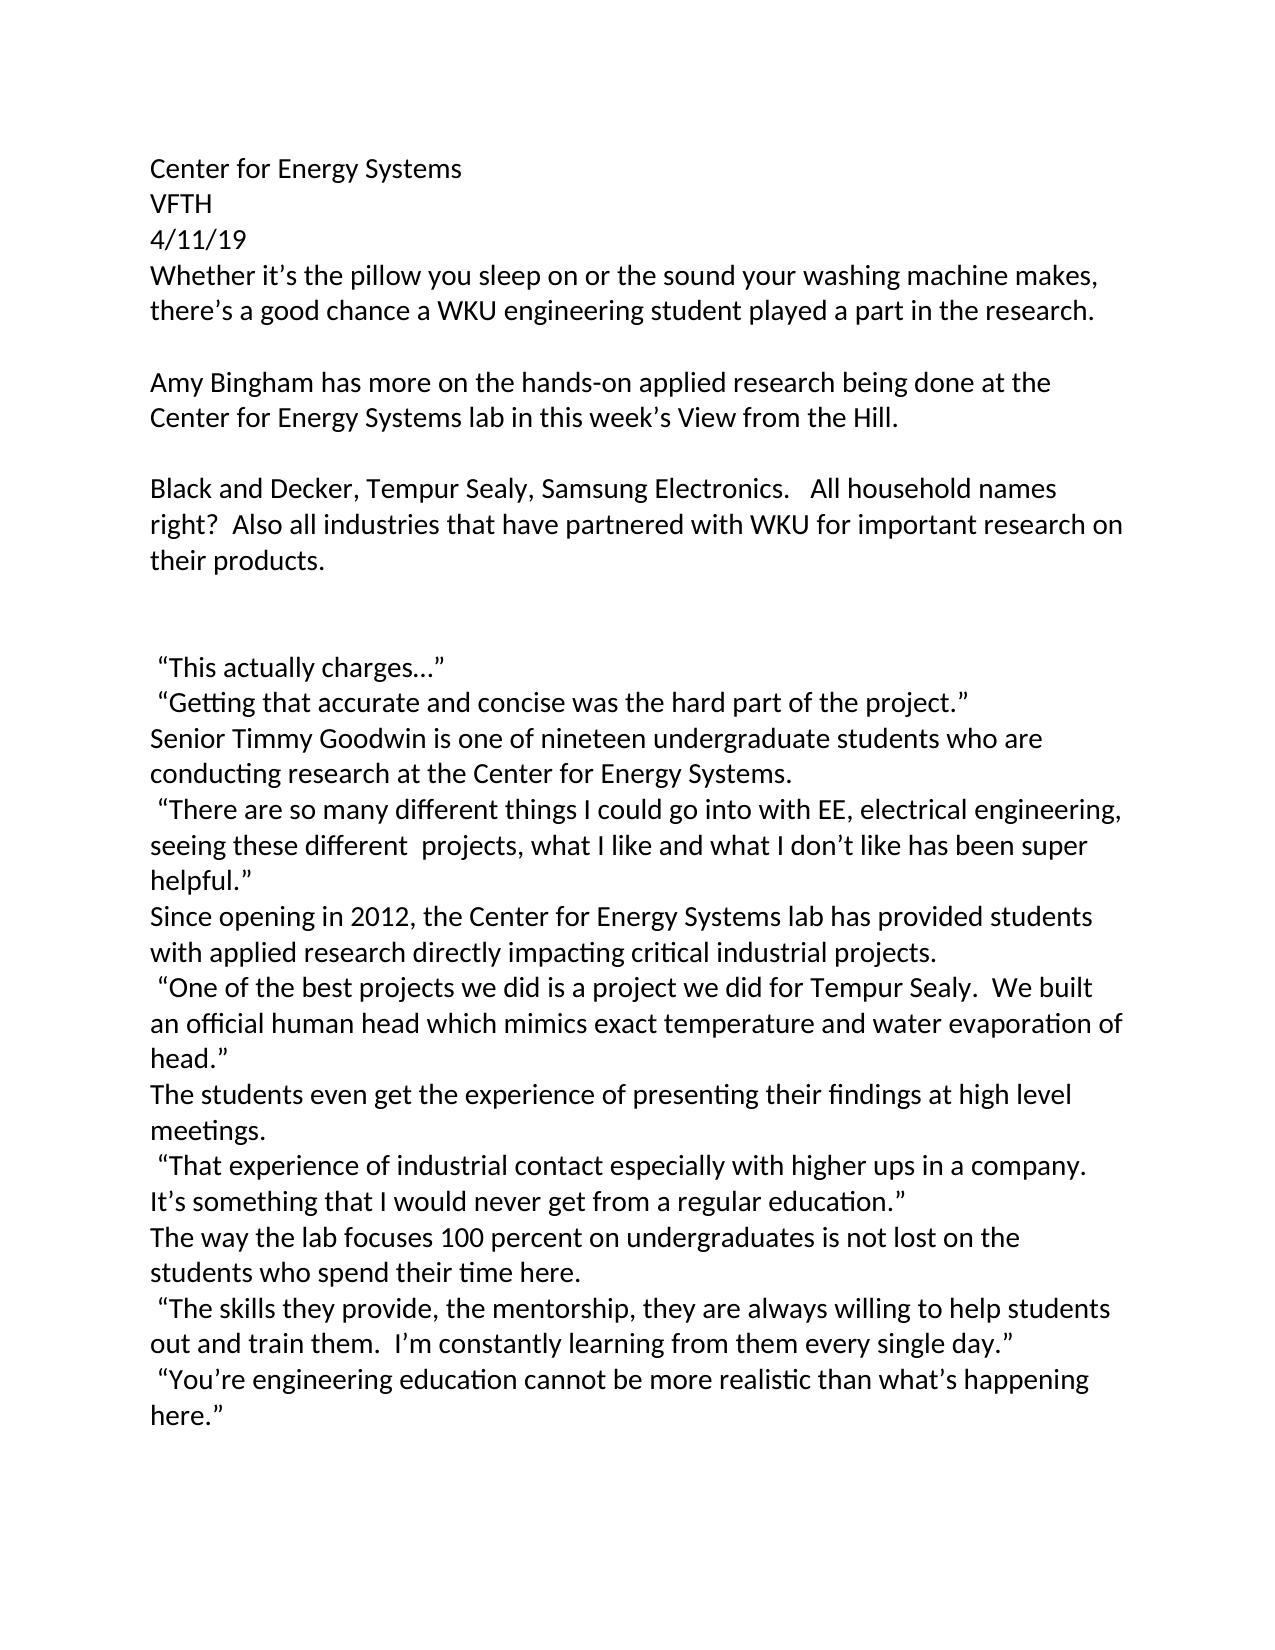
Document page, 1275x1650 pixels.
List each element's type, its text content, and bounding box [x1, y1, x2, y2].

text “Getting that accurate and concise was the hard part of the project.” [150, 684, 1125, 720]
text “The skills they provide, the mentorship, they are always willing to help students out and train them. I’m constantly learning from them every single day.” [150, 1290, 1125, 1361]
text 4/11/19 [150, 221, 1125, 257]
text The students even get the experience of presenting their findings at high level meetings. [150, 1076, 1125, 1147]
text “There are so many different things I could go into with EE, electrical engineering, seeing these different projects, what I like and what I don’t like has been super helpful.” [150, 791, 1125, 898]
text “One of the best projects we did is a project we did for Tempur Sealy. We built an official human head which mimics exact temperature and water evaporation of head.” [150, 969, 1125, 1076]
text VFTH [150, 186, 1125, 221]
text Senior Timmy Goodwin is one of nineteen undergraduate students who are conducting research at the Center for Energy Systems. [150, 720, 1125, 791]
text Since opening in 2012, the Center for Energy Systems lab has provided students with applied research directly impacting critical industrial projects. [150, 898, 1125, 969]
text “That experience of industrial contact especially with higher ups in a company. It’s something that I would never get from a regular education.” [150, 1147, 1125, 1219]
text Black and Decker, Tempur Sealy, Samsung Electronics. All household names right? Also all industries that have partnered with WKU for important research on their products. [150, 471, 1125, 577]
text “You’re engineering education cannot be more realistic than what’s happening here.” [150, 1361, 1125, 1432]
text “This actually charges…” [150, 649, 1125, 684]
text The way the lab focuses 100 percent on undergraduates is not lost on the students who spend their time here. [150, 1219, 1125, 1290]
text Amy Bingham has more on the hands-on applied research being done at the Center for Energy Systems lab in this week’s View from the Hill. [150, 364, 1125, 435]
text Center for Energy Systems [150, 150, 1125, 186]
text Whether it’s the pillow you sleep on or the sound your washing machine makes, there’s a good chance a WKU engineering student played a part in the research. [150, 257, 1125, 328]
